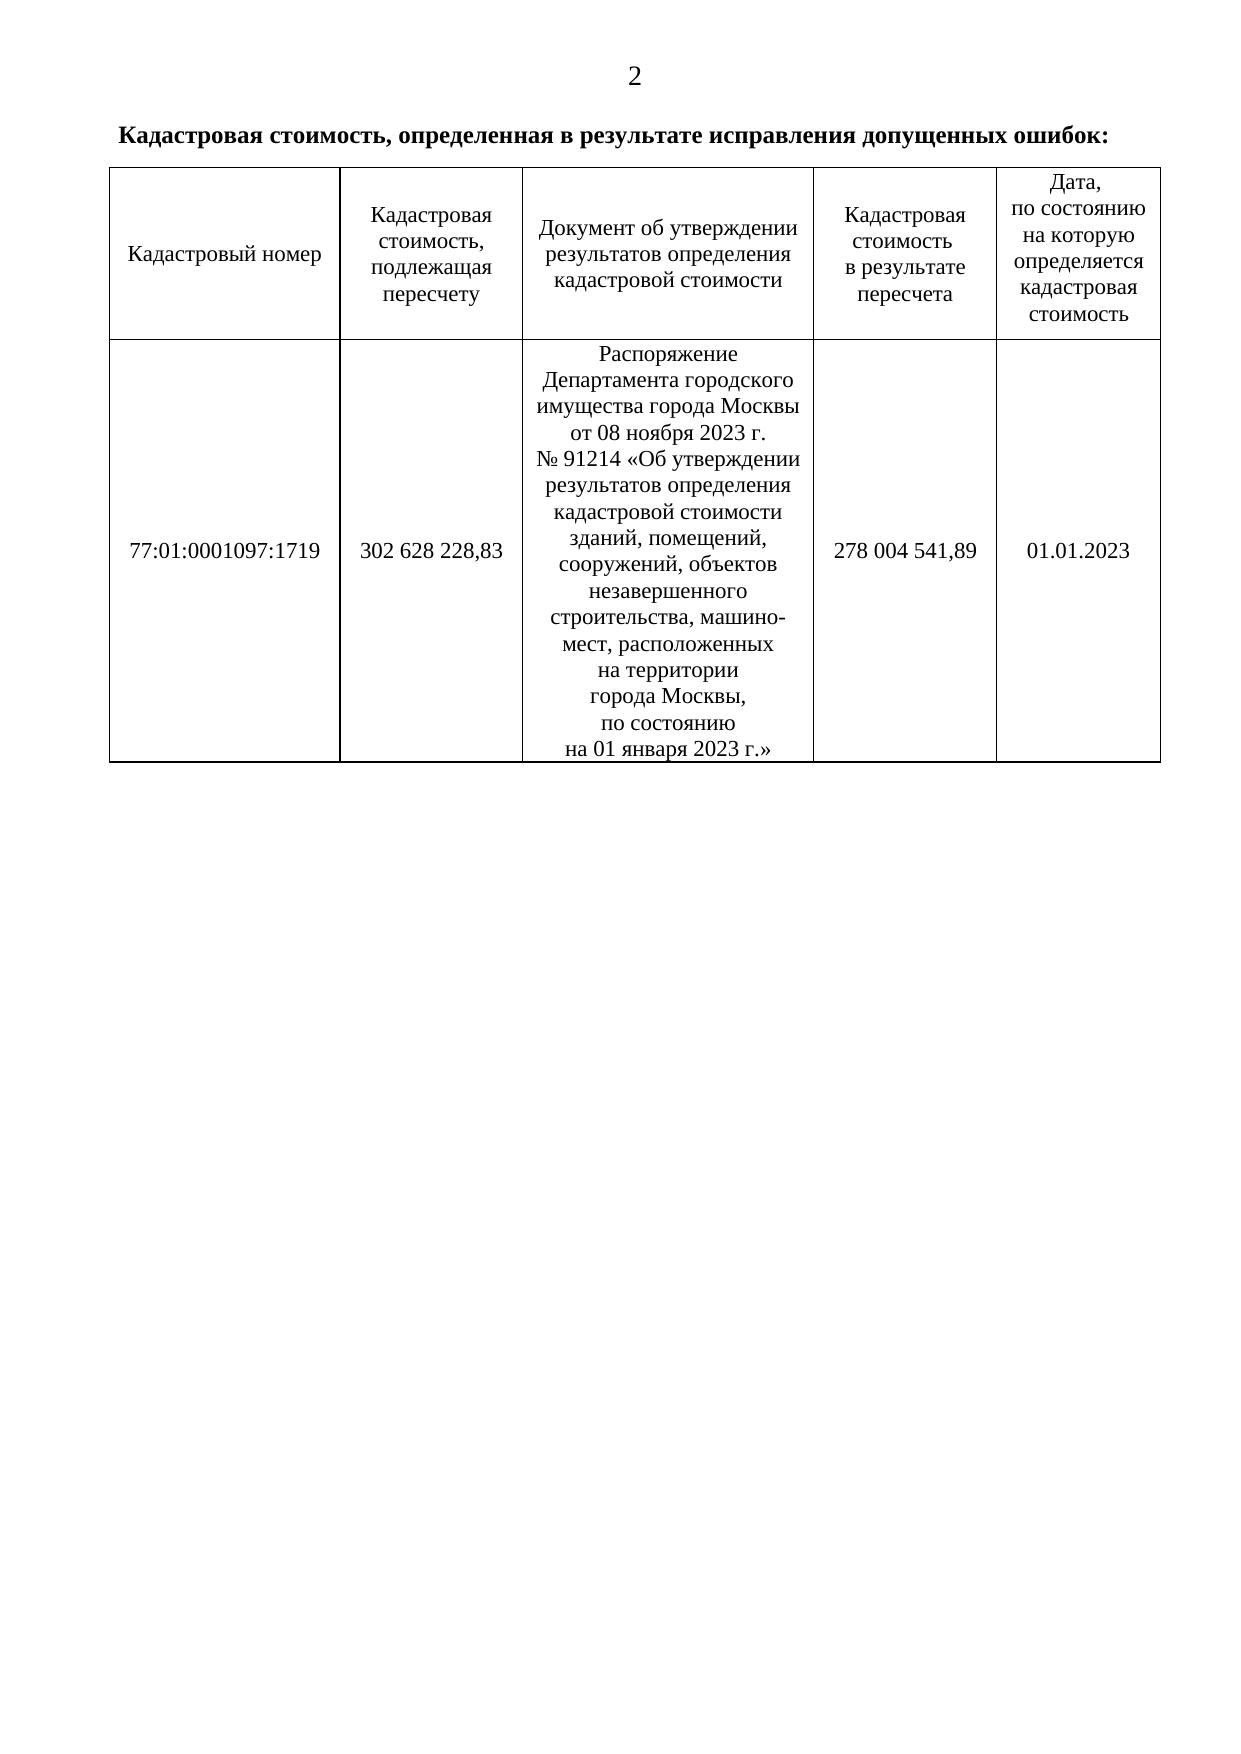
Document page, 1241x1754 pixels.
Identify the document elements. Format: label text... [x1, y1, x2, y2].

table_header Кадастровый номер [110, 168, 339, 339]
table_header Кадастровая стоимость в результате пересчета [814, 168, 996, 339]
table_cell 77:01:0001097:1719 [110, 340, 339, 761]
table_header Кадастровая стоимость, подлежащая пересчету [341, 168, 522, 339]
table_cell 302 628 228,83 [341, 340, 522, 761]
table_cell 278 004 541,89 [814, 340, 996, 761]
table_cell 01.01.2023 [997, 340, 1160, 761]
table_cell Распоряжение Департамента городского имущества города Москвы от 08 ноября 2023 г. № 91214 «Об утверждении результатов определения кадастровой стоимости зданий, помещений, сооружений, объектов незавершенного строительства, машино-мест, расположенных на территории города Москвы, по состоянию на 01 января 2023 г.» [523, 340, 813, 761]
table_header Документ об утверждении результатов определения кадастровой стоимости [523, 168, 813, 339]
text Кадастровая стоимость, определенная в результате исправления допущенных ошибок: [118, 120, 1152, 149]
table_header Дата, по состоянию на которую определяется кадастровая стоимость [997, 168, 1160, 339]
